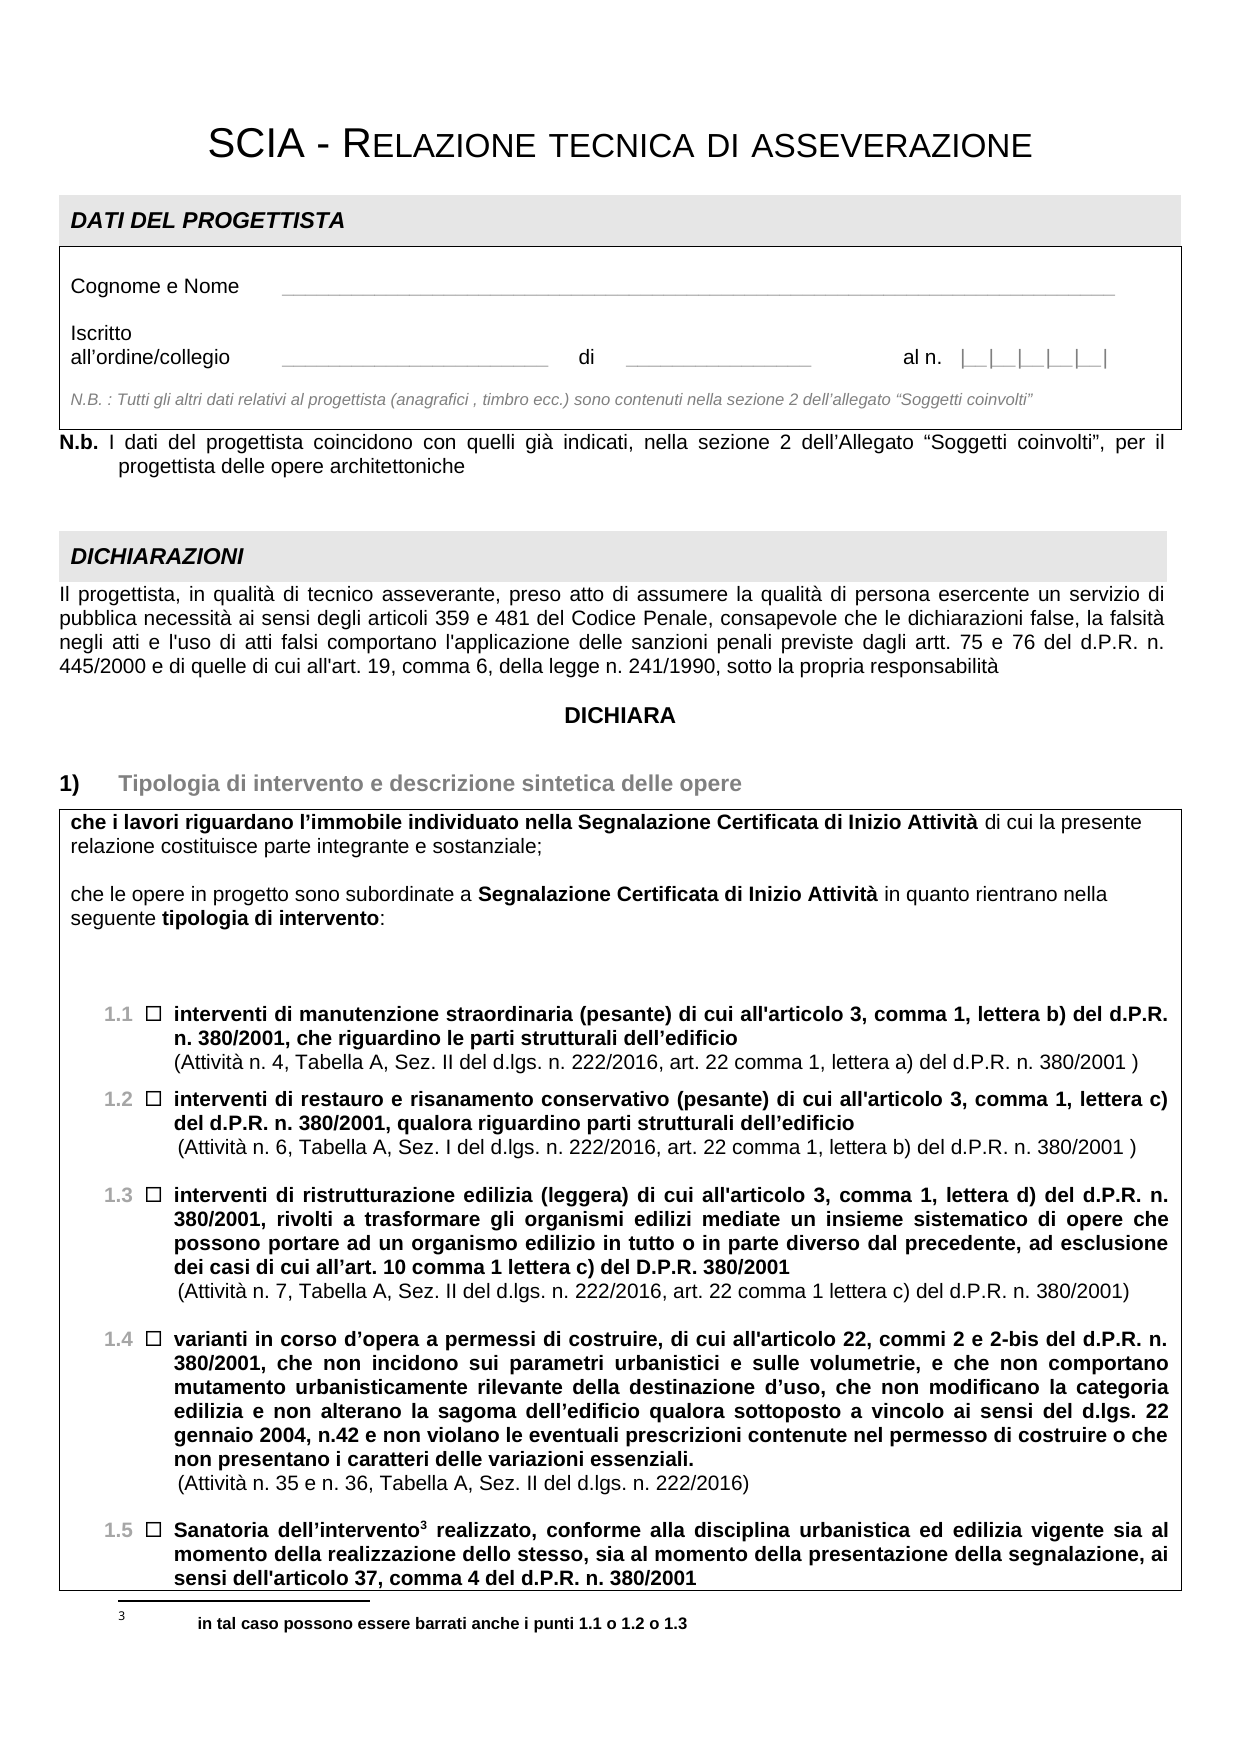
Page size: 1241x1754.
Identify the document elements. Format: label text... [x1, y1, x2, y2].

text N.b. I dati del progettista coincidono con quelli già indicati, nella sezione 2 dell’Allegato “Soggetti coinvolti”, per il progettista delle opere architettoniche [59, 430, 1167, 478]
table_header DATI DEL PROGETTISTA [59, 195, 1181, 246]
text Il progettista, in qualità di tecnico asseverante, preso atto di assumere la qualità di persona esercente un servizio di pubblica necessità ai sensi degli articoli 359 e 481 del Codice Penale, consapevole che le dichiarazioni false, la falsità negli atti e l'uso di atti falsi comportano l'applicazione delle sanzioni penali previste dagli artt. 75 e 76 del d.P.R. n. 445/2000 e di quelle di cui all'art. 19, comma 6, della legge n. 241/1990, sotto la propria responsabilità [59, 582, 1167, 678]
table_cell al n. |__|__|__|__|__| [830, 298, 1181, 369]
table_header DICHIARAZIONI [59, 531, 1167, 582]
table_cell Iscritto all’ordine/collegio [60, 298, 272, 369]
table_cell N.B. : Tutti gli altri dati relativi al progettista (anagrafici , timbro ecc.) sono contenuti nella sezione 2 dell’allegato “Soggetti coinvolti” [60, 369, 1181, 429]
table_cell ________________ [616, 298, 829, 369]
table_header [60, 810, 1181, 1590]
table_cell di [567, 298, 616, 369]
subtitle SCIA - Relazione tecnica di asseverazione [118, 118, 1122, 166]
subtitle DICHIARA [118, 702, 1122, 728]
table_cell _______________________ [272, 298, 567, 369]
table_cell ________________________________________________________________________ [272, 247, 1181, 298]
list Tipologia di intervento e descrizione sintetica delle opere [59, 769, 1122, 796]
table_cell Cognome e Nome [60, 247, 272, 298]
